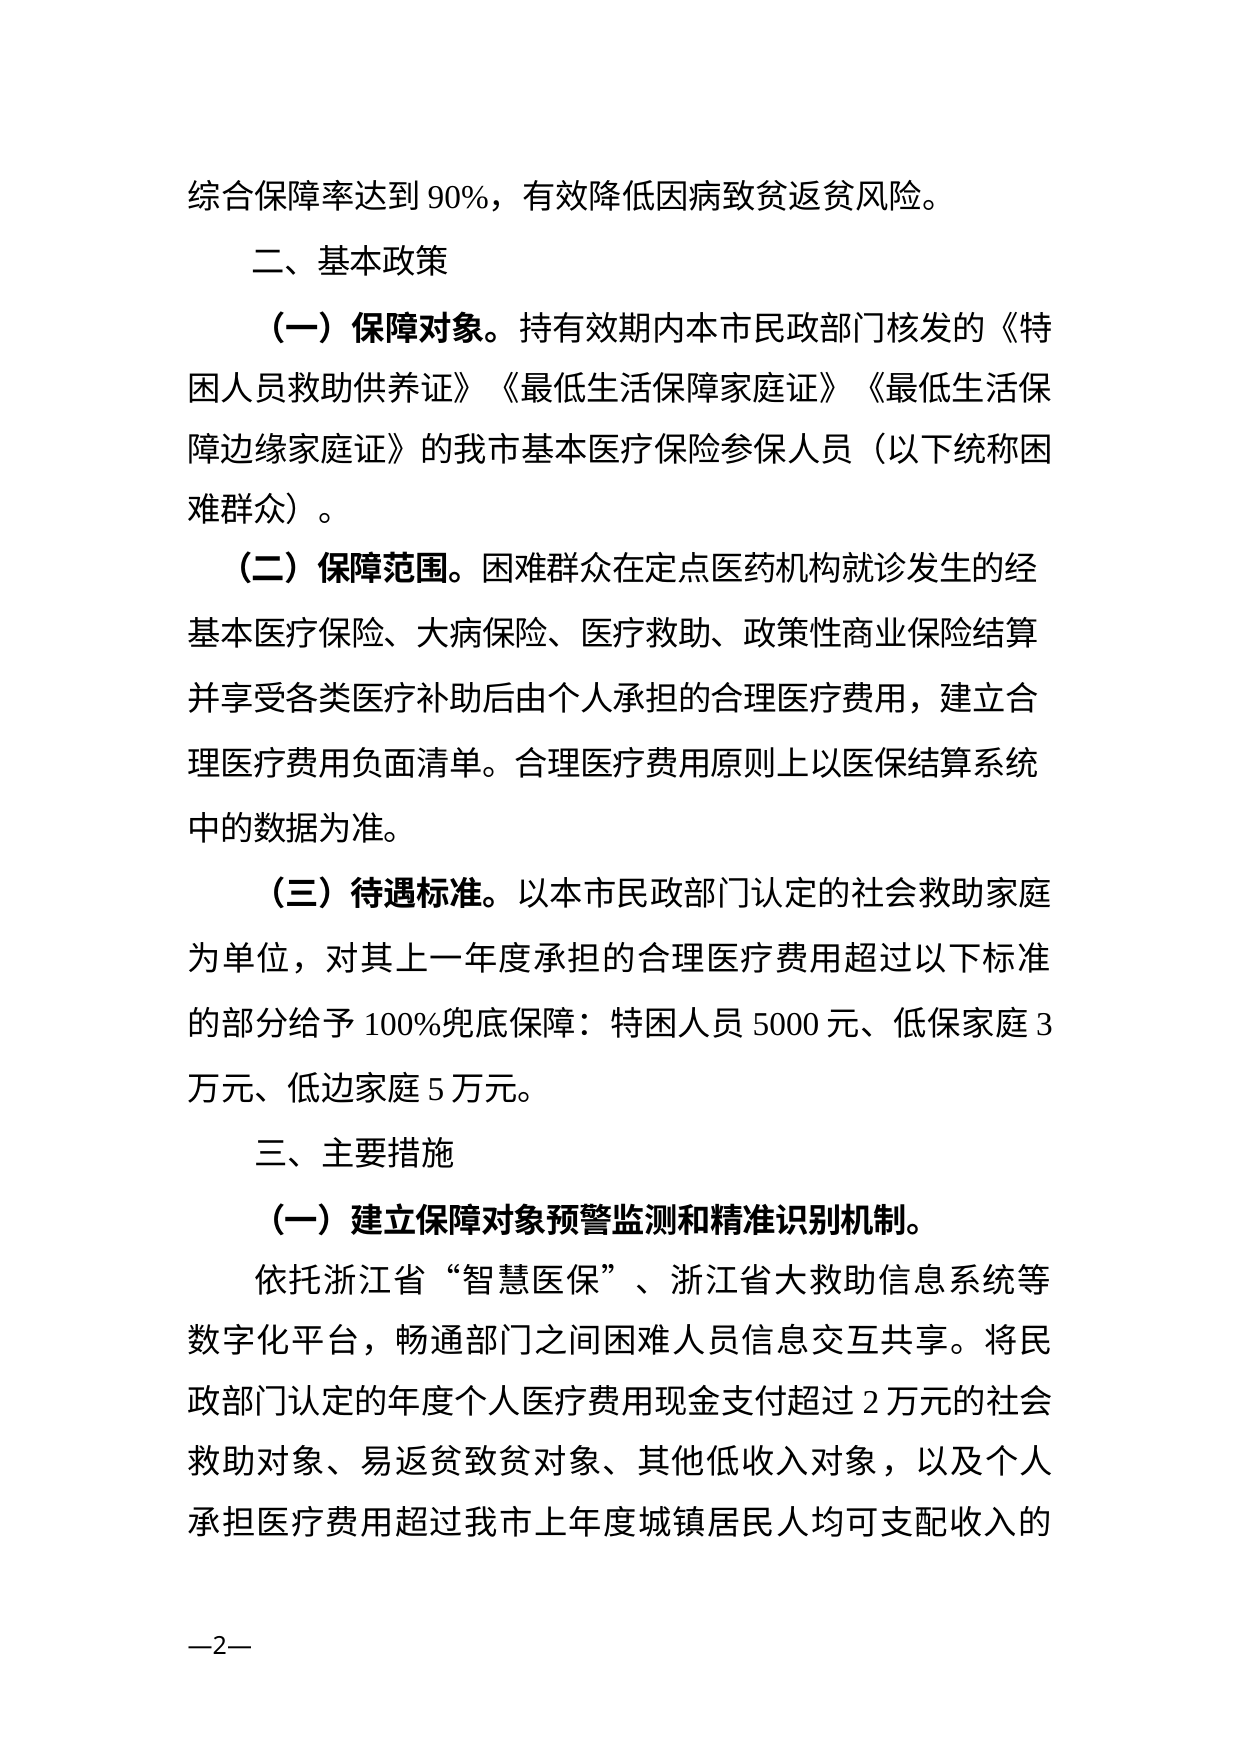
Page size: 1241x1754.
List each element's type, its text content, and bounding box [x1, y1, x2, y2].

text （二）保障范围。困难群众在定点医药机构就诊发生的经基本医疗保险、大病保险、医疗救助、政策性商业保险结算并享受各类医疗补助后由个人承担的合理医疗费用，建立合理医疗费用负面清单。合理医疗费用原则上以医保结算系统中的数据为准。 [187, 534, 1053, 859]
text （三）待遇标准。以本市民政部门认定的社会救助家庭为单位，对其上一年度承担的合理医疗费用超过以下标准的部分给予100%兜底保障：特困人员5000元、低保家庭3万元、低边家庭5万元。 [187, 859, 1053, 1119]
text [187, 162, 1053, 227]
text 二、基本政策 [187, 227, 1053, 292]
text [187, 1244, 1053, 1546]
text 三、主要措施 [187, 1119, 1053, 1184]
text （一）保障对象。持有效期内本市民政部门核发的《特困人员救助供养证》《最低生活保障家庭证》《最低生活保障边缘家庭证》的我市基本医疗保险参保人员（以下统称困难群众）。 [187, 292, 1053, 534]
text （一）建立保障对象预警监测和精准识别机制。 [187, 1184, 1053, 1244]
